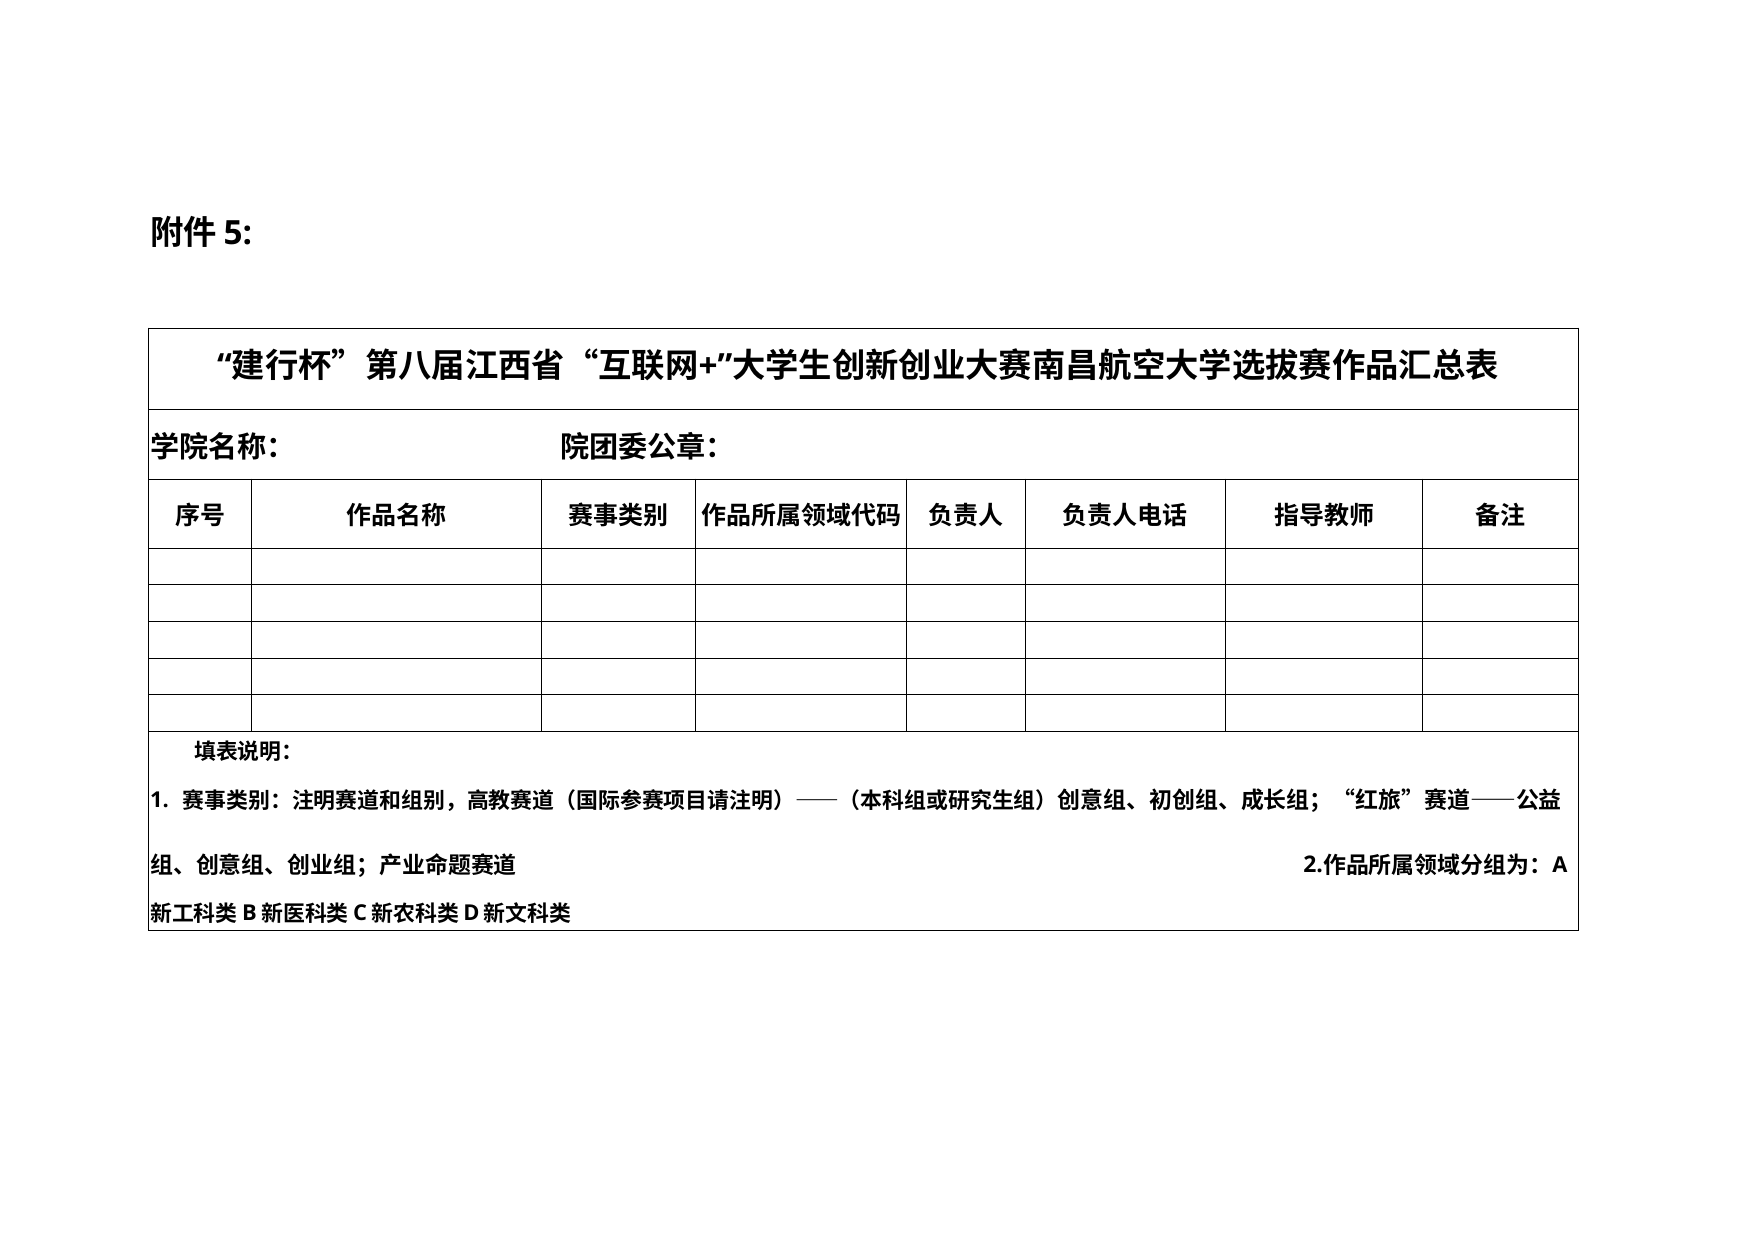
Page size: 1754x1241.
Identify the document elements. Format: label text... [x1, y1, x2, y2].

table_cell [1423, 622, 1578, 658]
table_cell [1226, 659, 1422, 694]
table_cell 负责人电话 [1026, 480, 1225, 548]
table_cell 指导教师 [1226, 480, 1422, 548]
table_cell 作品所属领域代码 [696, 480, 906, 548]
table_cell [542, 585, 695, 621]
table_cell [1423, 585, 1578, 621]
table_cell [1026, 622, 1225, 658]
table_cell 赛事类别 [542, 480, 695, 548]
table_cell [696, 695, 906, 731]
table_cell [1423, 695, 1578, 731]
table_cell [1026, 659, 1225, 694]
table_cell [149, 622, 251, 658]
table_cell [149, 659, 251, 694]
table_cell [252, 549, 541, 584]
table_header “建行杯”第八届江西省“互联网+”大学生创新创业大赛南昌航空大学选拔赛作品汇总表 [149, 329, 1578, 409]
table_cell [696, 659, 906, 694]
table_cell [907, 695, 1025, 731]
table_cell [252, 695, 541, 731]
table_cell [1226, 585, 1422, 621]
table_cell [1423, 659, 1578, 694]
table_cell [696, 622, 906, 658]
table_cell [1026, 585, 1225, 621]
table_cell [1226, 549, 1422, 584]
table_cell 序号 [149, 480, 251, 548]
table_cell [907, 622, 1025, 658]
table_cell [542, 622, 695, 658]
table_cell [696, 549, 906, 584]
text 附件5: [150, 198, 1604, 263]
table_cell [252, 585, 541, 621]
table_cell [1026, 549, 1225, 584]
table_cell 填表说明： 赛事类别：注明赛道和组别，高教赛道（国际参赛项目请注明）——（本科组或研究生组）创意组、初创组、成长组；“红旅”赛道——公益组、创意组、创业组；产业命题赛道 2.作品所属领域分组为：A新工科类B新医科类C新农科类D新文科类 [149, 732, 1578, 930]
table_cell [252, 659, 541, 694]
table_cell [542, 695, 695, 731]
table_cell [696, 585, 906, 621]
table_cell [1423, 549, 1578, 584]
table_cell [149, 549, 251, 584]
table_cell [252, 622, 541, 658]
table_cell 备注 [1423, 480, 1578, 548]
table_cell [542, 659, 695, 694]
table_cell [907, 585, 1025, 621]
table_cell 学院名称： 院团委公章： [149, 410, 1578, 478]
table_cell [907, 549, 1025, 584]
table_cell [542, 549, 695, 584]
table_cell [149, 585, 251, 621]
table_cell [1026, 695, 1225, 731]
table_cell [1226, 695, 1422, 731]
table_cell [907, 659, 1025, 694]
table_cell 负责人 [907, 480, 1025, 548]
table_cell [1226, 622, 1422, 658]
table_cell [149, 695, 251, 731]
table_cell 作品名称 [252, 480, 541, 548]
